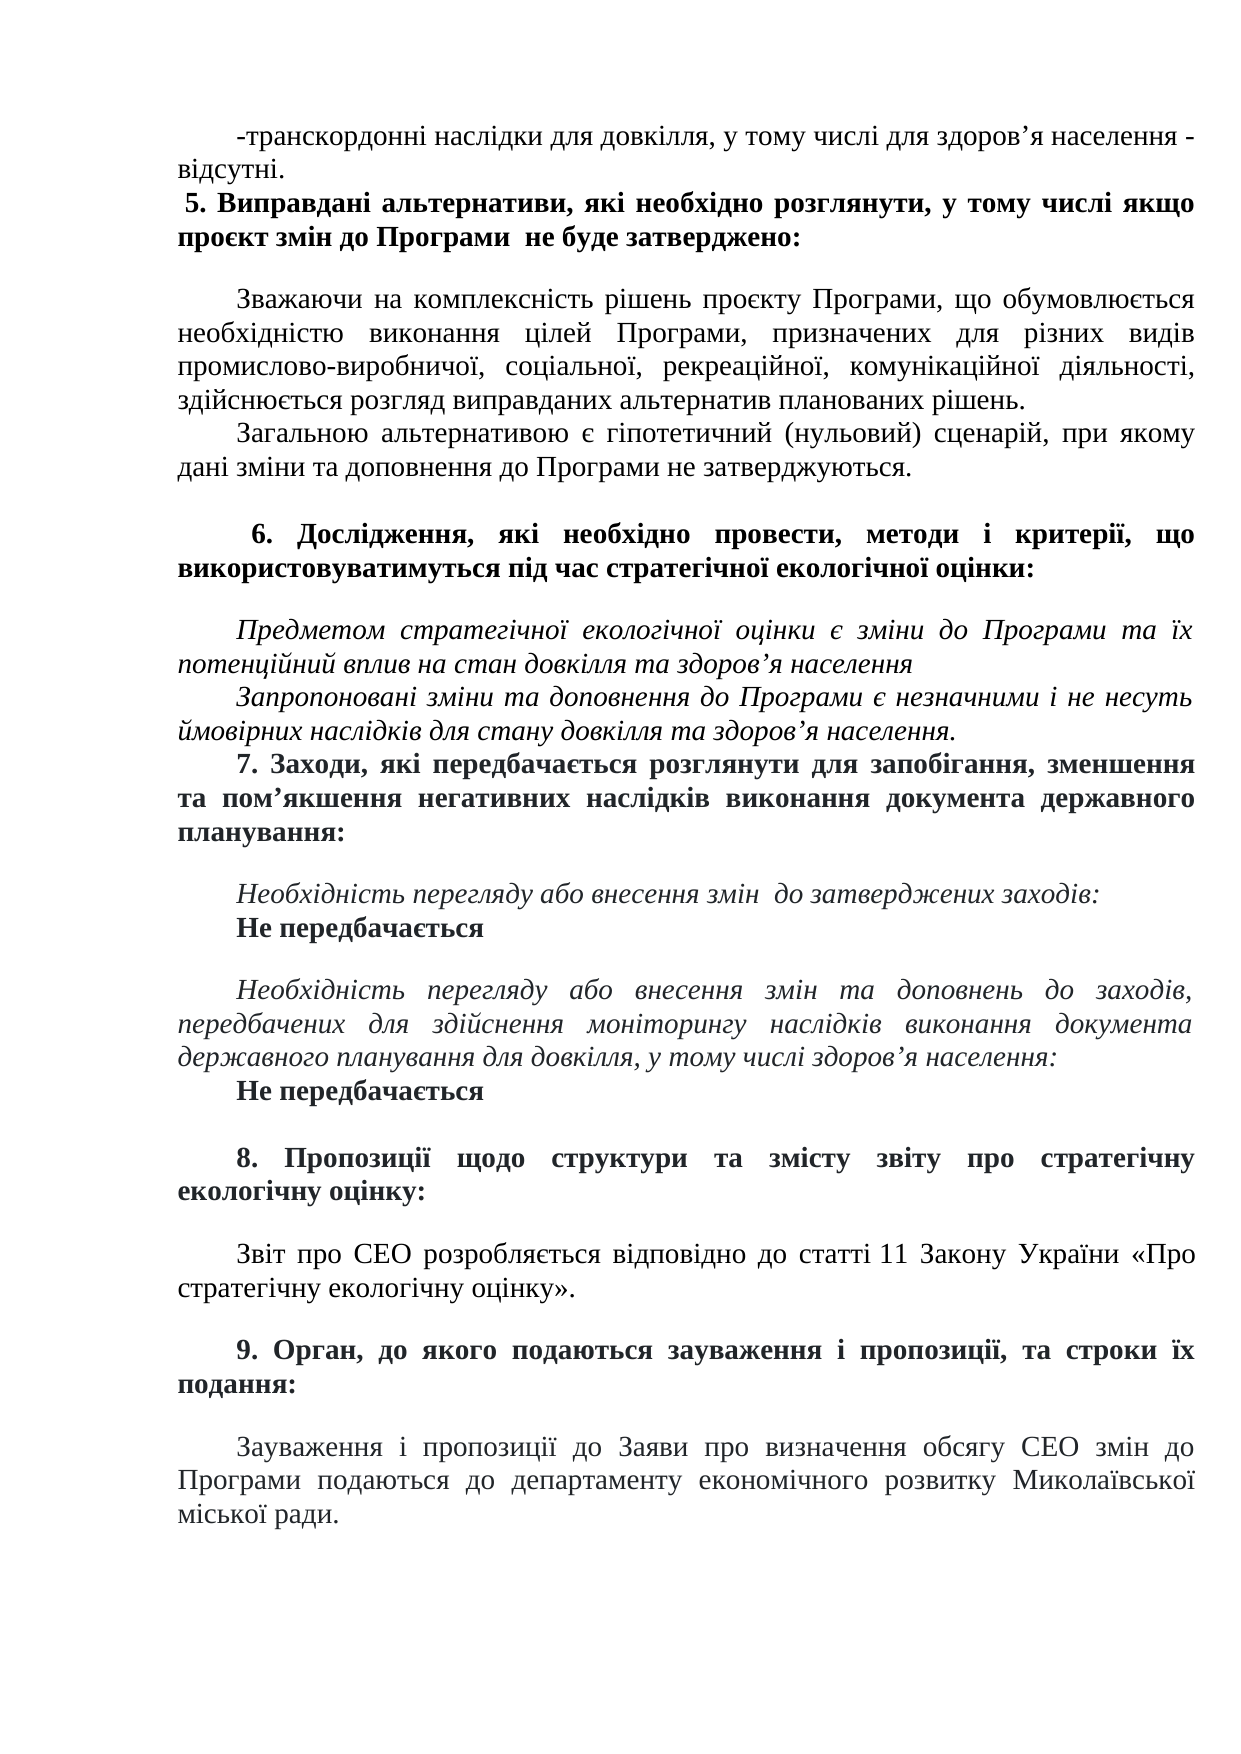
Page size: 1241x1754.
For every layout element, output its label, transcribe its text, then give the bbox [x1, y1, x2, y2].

text -транскордонні наслідки для довкілля, у тому числі для здоров’я населення - відсутні. [177, 118, 1196, 185]
text 6. Дослідження, які необхідно провести, методи і критерії, що використовуватимуться під час стратегічної екологічної оцінки: [177, 516, 1196, 583]
text Не передбачається [177, 1073, 1196, 1106]
text 9. Орган, до якого подаються зауваження і пропозиції, та строки їх подання: [177, 1332, 1196, 1399]
text Необхідність перегляду або внесення змін та доповнень до заходів, передбачених для здійснення моніторингу наслідків виконання документа державного планування для довкілля, у тому числі здоров’я населення: [177, 972, 1196, 1073]
text Необхідність перегляду або внесення змін до затверджених заходів: [177, 876, 1196, 910]
text 5. Виправдані альтернативи, які необхідно розглянути, у тому числі якщо проєкт змін до Програми не буде затверджено: [177, 185, 1196, 252]
text Звіт про СЕО розробляється відповідно до статті 11 Закону України «Про стратегічну екологічну оцінку». [177, 1236, 1196, 1303]
text 7. Заходи, які передбачається розглянути для запобігання, зменшення та пом’якшення негативних наслідків виконання документа державного планування: [177, 747, 1196, 847]
text 8. Пропозиції щодо структури та змісту звіту про стратегічну екологічну оцінку: [177, 1140, 1196, 1207]
text Зважаючи на комплексність рішень проєкту Програми, що обумовлюється необхідністю виконання цілей Програми, призначених для різних видів промислово-виробничої, соціальної, рекреаційної, комунікаційної діяльності, здійснюється розгляд виправданих альтернатив планованих рішень. [177, 281, 1196, 416]
text Загальною альтернативою є гіпотетичний (нульовий) сценарій, при якому дані зміни та доповнення до Програми не затверджуються. [177, 416, 1196, 483]
text Не передбачається [177, 910, 1196, 943]
text Запропоновані зміни та доповнення до Програми є незначними і не несуть ймовірних наслідків для стану довкілля та здоров’я населення. [177, 679, 1196, 747]
text Зауваження і пропозиції до Заяви про визначення обсягу СЕО змін до Програми подаються до департаменту економічного розвитку Миколаївської міської ради. [177, 1429, 1196, 1529]
text Предметом стратегічної екологічної оцінки є зміни до Програми та їх потенційний вплив на стан довкілля та здоров’я населення [177, 612, 1196, 679]
